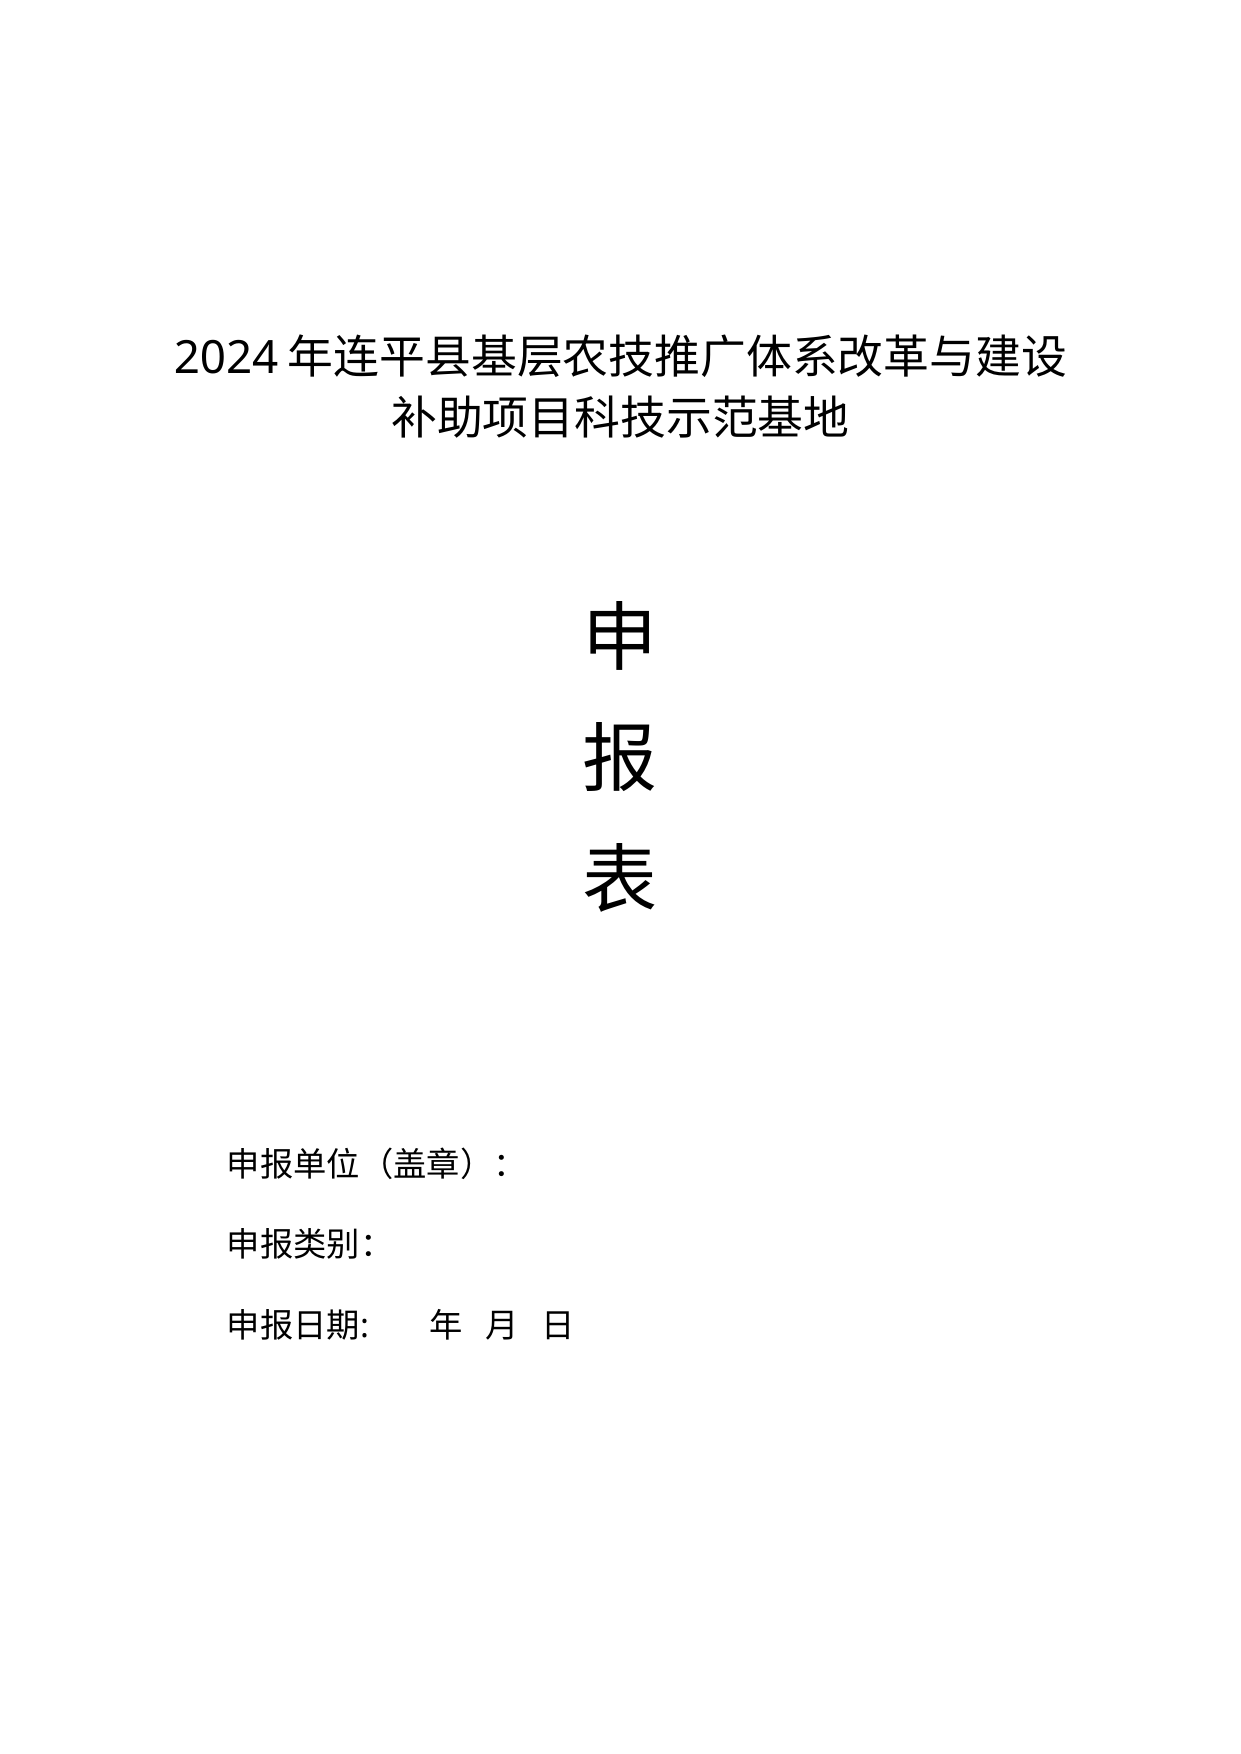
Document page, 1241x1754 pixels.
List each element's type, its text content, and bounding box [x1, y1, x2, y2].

text 2024年连平县基层农技推广体系改革与建设补助项目科技示范基地 [161, 324, 391, 447]
text 2024年连平县基层农技推广体系改革与建设补助项目科技示范基地 [849, 324, 1079, 447]
text 报 [161, 688, 1079, 809]
text 申报日期: 年 月 日 [161, 1273, 1079, 1353]
text 表 [161, 809, 1079, 930]
text 申 [161, 568, 1079, 688]
text 申报类别： [161, 1193, 1079, 1273]
text 申报单位（盖章）： [161, 1112, 1079, 1193]
